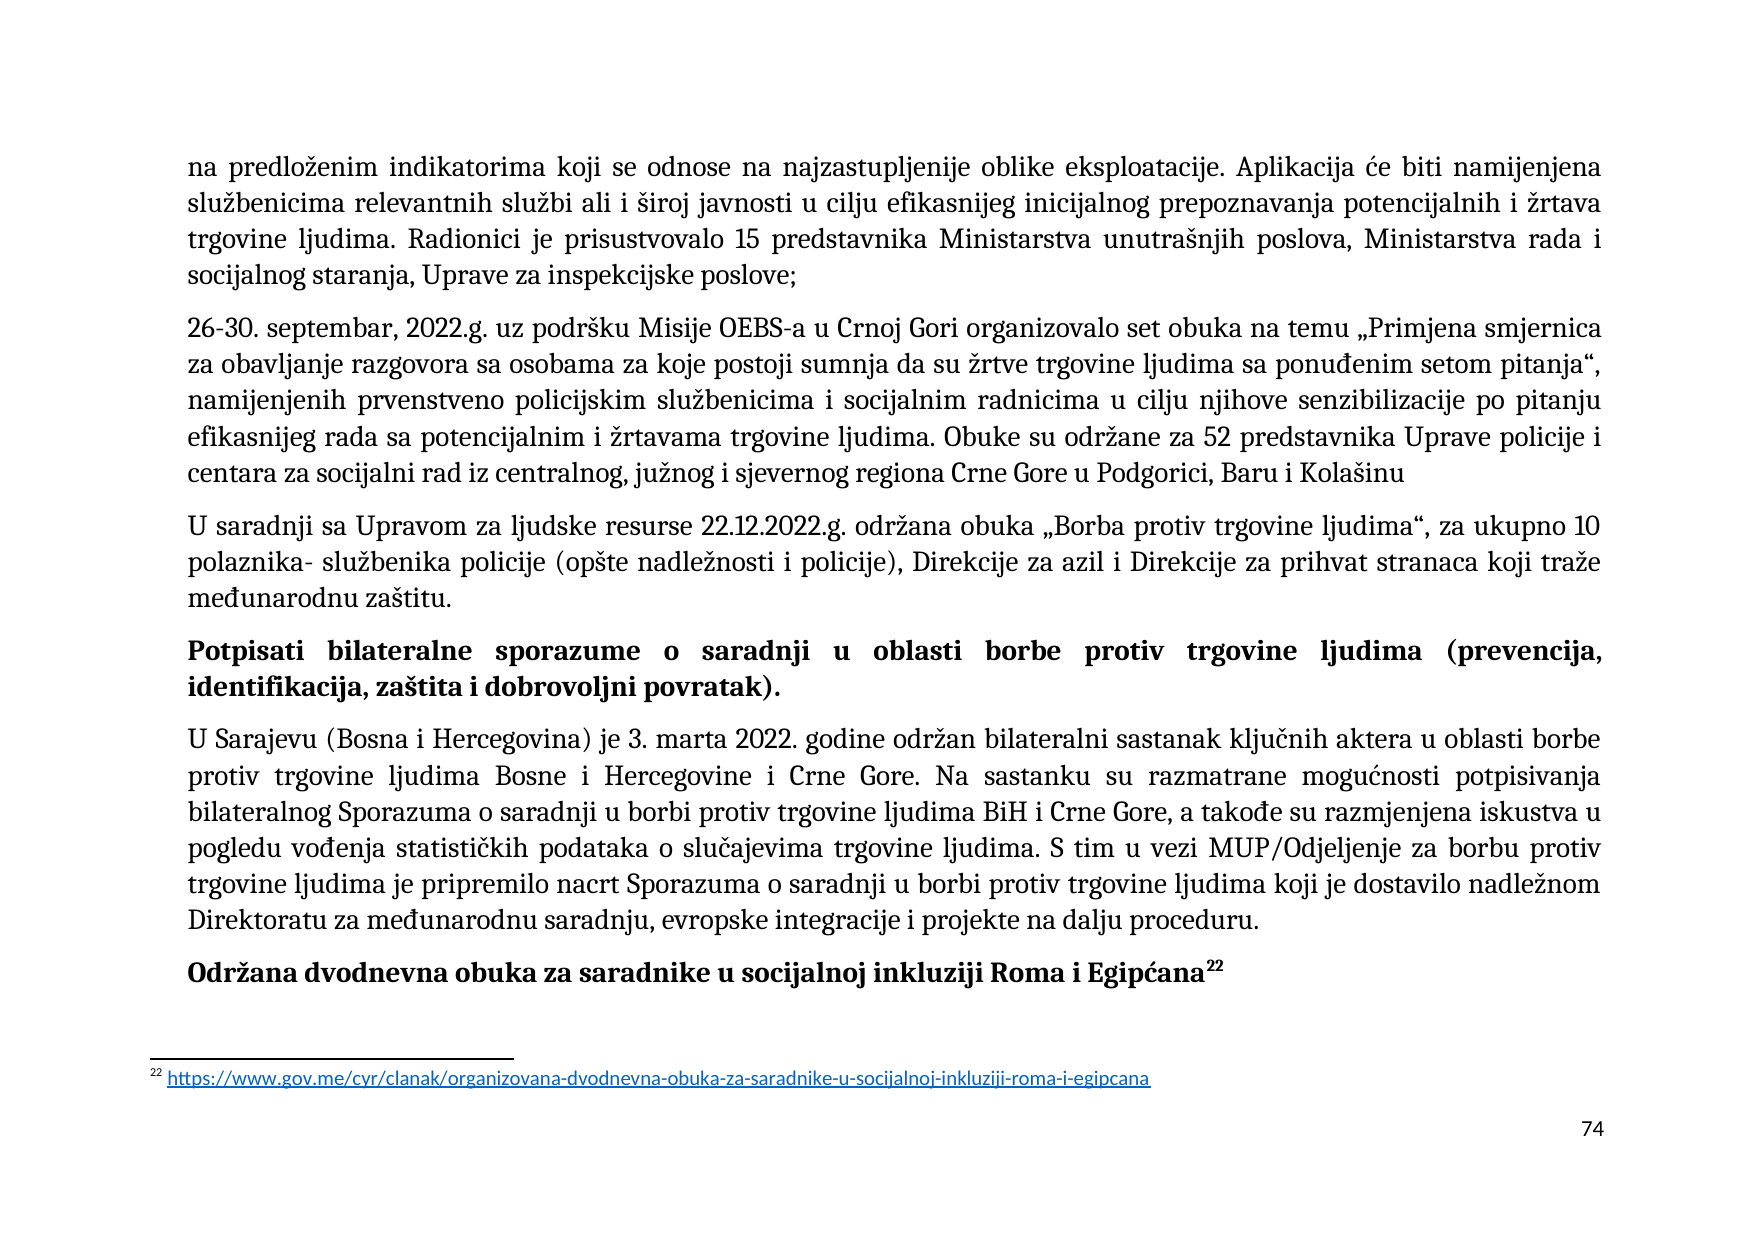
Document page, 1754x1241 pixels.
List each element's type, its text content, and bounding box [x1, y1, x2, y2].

text Potpisati bilateralne sporazume o saradnji u oblasti borbe protiv trgovine ljudima (prevencija, identifikacija, zaštita i dobrovoljni povratak). [187, 634, 1604, 703]
text U Sarajevu (Bosna i Hercegovina) je 3. marta 2022. godine održan bilateralni sastanak ključnih aktera u oblasti borbe protiv trgovine ljudima Bosne i Hercegovine i Crne Gore. Na sastanku su razmatrane mogućnosti potpisivanja bilateralnog Sporazuma o saradnji u borbi protiv trgovine ljudima BiH i Crne Gore, a takođe su razmjenjena iskustva u pogledu vođenja statističkih podataka o slučajevima trgovine ljudima. S tim u vezi MUP/Odjeljenje za borbu protiv trgovine ljudima je pripremilo nacrt Sporazuma o saradnji u borbi protiv trgovine ljudima koji je dostavilo nadležnom Direktoratu za međunarodnu saradnju, evropske integracije i projekte na dalju proceduru. [187, 723, 1604, 937]
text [187, 150, 1604, 292]
text U saradnji sa Upravom za ljudske resurse 22.12.2022.g. održana obuka „Borba protiv trgovine ljudima“, za ukupno 10 polaznika- službenika policije (opšte nadležnosti i policije), Direkcije za azil i Direkcije za prihvat stranaca koji traže međunarodnu zaštitu. [187, 509, 1604, 614]
text 26-30. septembar, 2022.g. uz podršku Misije OEBS-a u Crnoj Gori organizovalo set obuka na temu „Primjena smjernica za obavljanje razgovora sa osobama za koje postoji sumnja da su žrtve trgovine ljudima sa ponuđenim setom pitanja“, namijenjenih prvenstveno policijskim službenicima i socijalnim radnicima u cilju njihove senzibilizacije po pitanju efikasnijeg rada sa potencijalnim i žrtavama trgovine ljudima. Obuke su održane za 52 predstavnika Uprave policije i centara za socijalni rad iz centralnog, južnog i sjevernog regiona Crne Gore u Podgorici, Baru i Kolašinu [187, 311, 1604, 489]
text Održana dvodnevna obuka za saradnike u socijalnoj inkluziji Roma i Egipćana [187, 956, 1604, 990]
